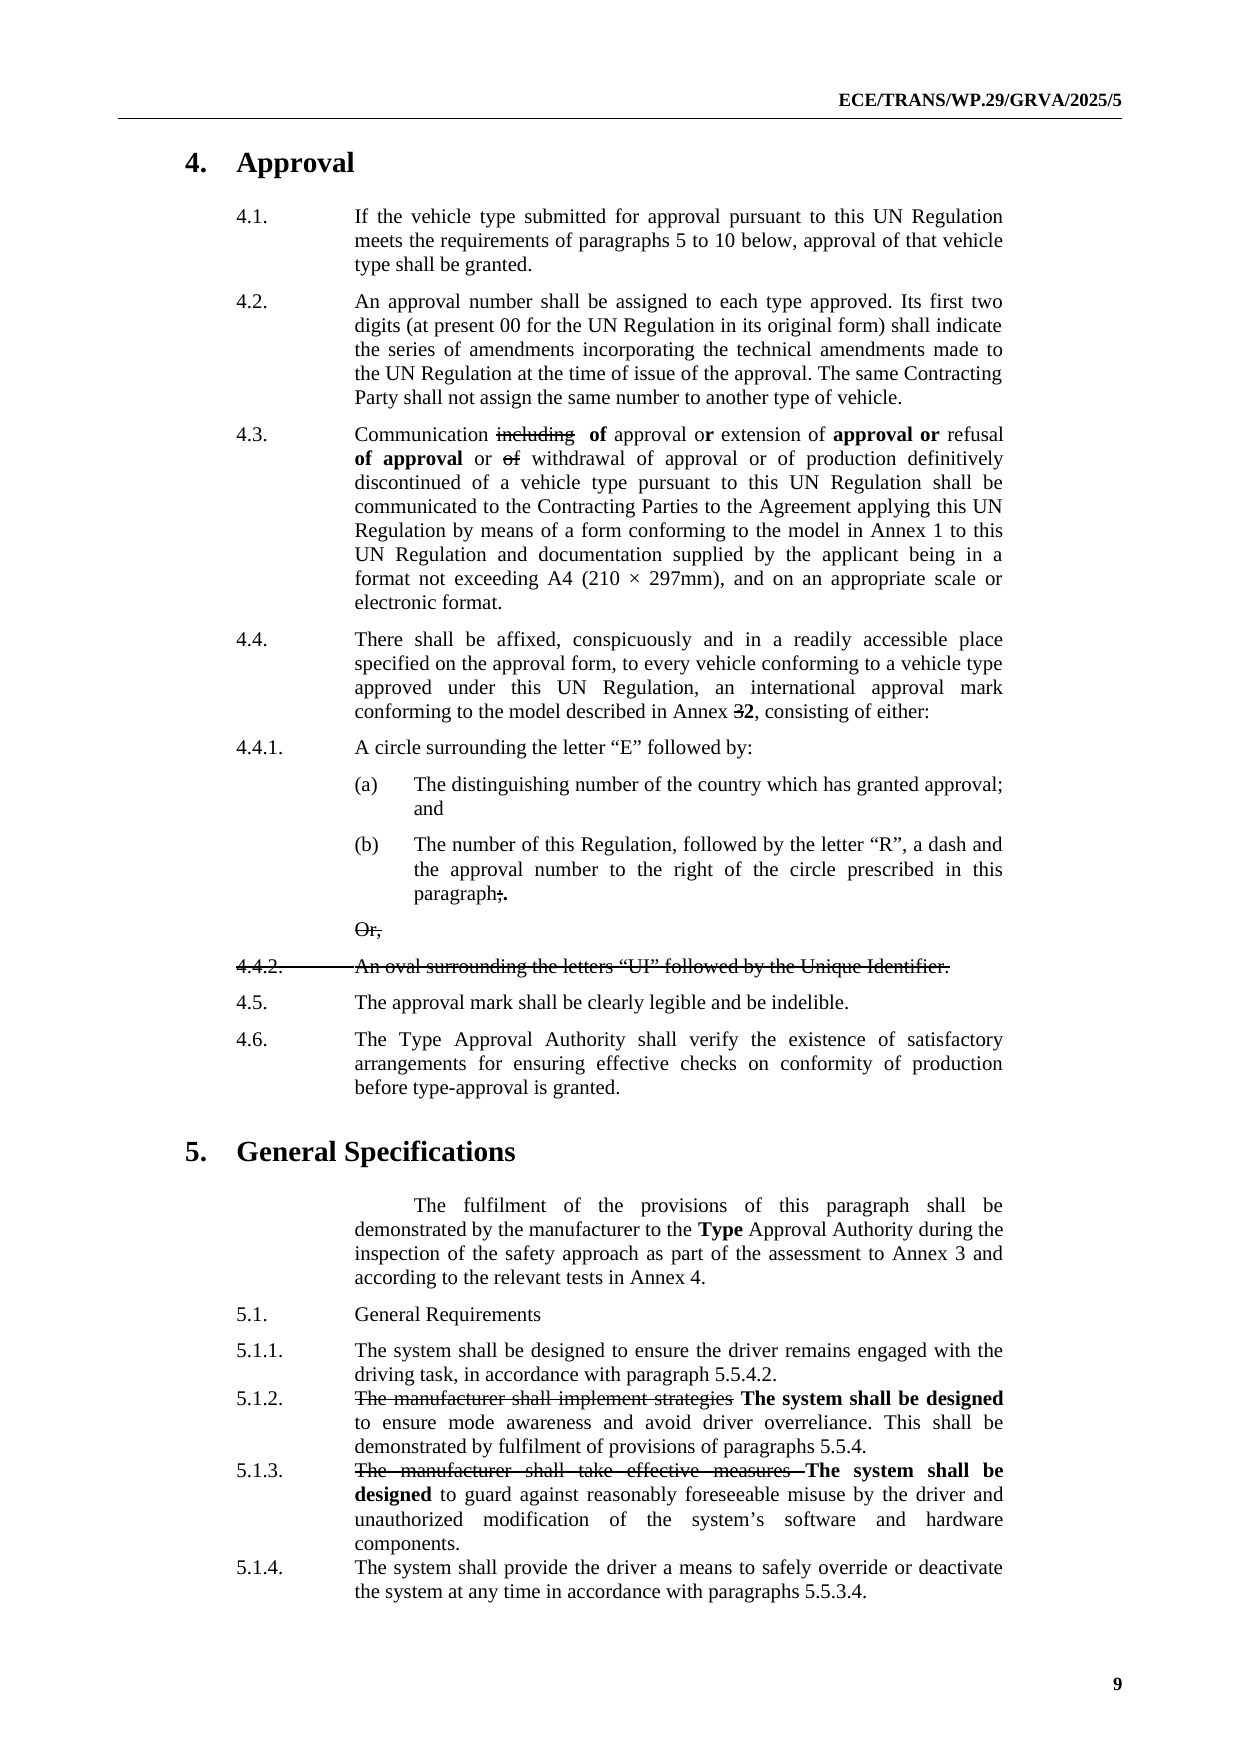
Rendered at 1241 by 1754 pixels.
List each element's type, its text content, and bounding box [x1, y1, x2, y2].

text 4.1. If the vehicle type submitted for approval pursuant to this UN Regulation meets the requirements of paragraphs 5 to 10 below, approval of that vehicle type shall be granted. [236, 204, 1004, 276]
text 5. General Specifications [118, 1136, 1004, 1168]
text 5.1.2. The manufacturer shall implement strategies The system shall be designed to ensure mode awareness and avoid driver overreliance. This shall be demonstrated by fulfilment of provisions of paragraphs 5.5.4. [236, 1386, 1004, 1458]
text 4.4.2. An oval surrounding the letters “UI” followed by the Unique Identifier. [236, 954, 1004, 978]
text 4.3. Communication including of approval or extension of approval or refusal of approval or of withdrawal of approval or of production definitively discontinued of a vehicle type pursuant to this UN Regulation shall be communicated to the Contracting Parties to the Agreement applying this UN Regulation by means of a form conforming to the model in Annex 1 to this UN Regulation and documentation supplied by the applicant being in a format not exceeding A4 (210 × 297mm), and on an appropriate scale or electronic format. [236, 421, 1004, 614]
text 4.6. The Type Approval Authority shall verify the existence of satisfactory arrangements for ensuring effective checks on conformity of production before type-approval is granted. [236, 1027, 1004, 1099]
text 4.4. There shall be affixed, conspicuously and in a readily accessible place specified on the approval form, to every vehicle conforming to a vehicle type approved under this UN Regulation, an international approval mark conforming to the model described in Annex 32, consisting of either: [236, 626, 1004, 723]
text 5.1.3. The manufacturer shall take effective measures The system shall be designed to guard against reasonably foreseeable misuse by the driver and unauthorized modification of the system’s software and hardware components. [236, 1458, 1004, 1554]
text 4.4.1. A circle surrounding the letter “E” followed by: [236, 735, 1004, 759]
text 5.1. General Requirements [236, 1301, 1004, 1326]
text (b) The number of this Regulation, followed by the letter “R”, a dash and the approval number to the right of the circle prescribed in this paragraph;. [354, 832, 1004, 904]
text 4. Approval [118, 148, 1004, 179]
text Or, [236, 917, 1004, 941]
text (a) The distinguishing number of the country which has granted approval; and [354, 772, 1004, 820]
text 5.1.4. The system shall provide the driver a means to safely override or deactivate the system at any time in accordance with paragraphs 5.5.3.4. [236, 1554, 1004, 1603]
text The fulfilment of the provisions of this paragraph shall be demonstrated by the manufacturer to the Type Approval Authority during the inspection of the safety approach as part of the assessment to Annex 3 and according to the relevant tests in Annex 4. [236, 1193, 1004, 1289]
text 4.5. The approval mark shall be clearly legible and be indelible. [236, 990, 1004, 1014]
text 4.2. An approval number shall be assigned to each type approved. Its first two digits (at present 00 for the UN Regulation in its original form) shall indicate the series of amendments incorporating the technical amendments made to the UN Regulation at the time of issue of the approval. The same Contracting Party shall not assign the same number to another type of vehicle. [236, 289, 1004, 409]
text 5.1.1. The system shall be designed to ensure the driver remains engaged with the driving task, in accordance with paragraph 5.5.4.2. [236, 1338, 1004, 1386]
